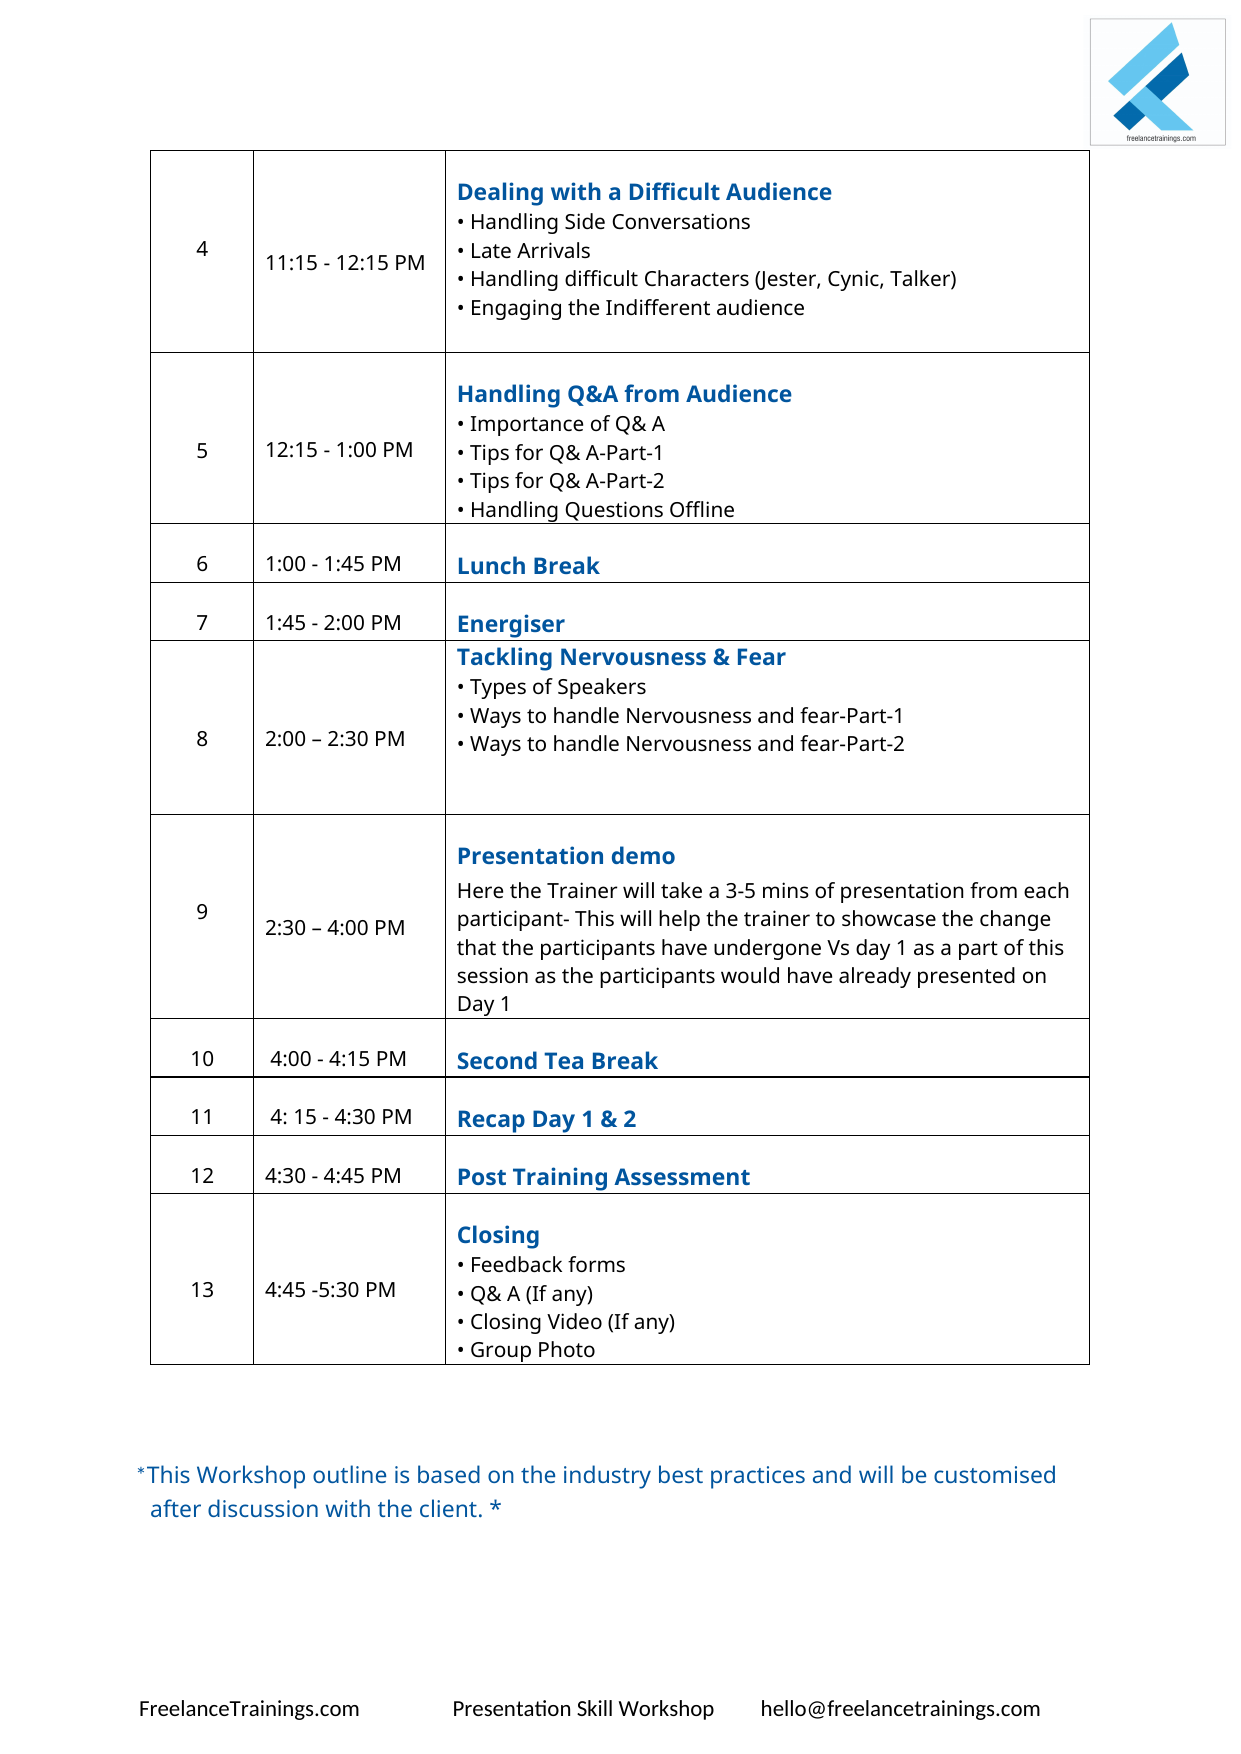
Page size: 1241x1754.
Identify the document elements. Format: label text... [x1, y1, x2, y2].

table_cell Handling Q&A from Audience • Importance of Q& A • Tips for Q& A-Part-1 • Tips for Q& A-Part-2 • Handling Questions Offline [446, 353, 1089, 523]
table_cell Lunch Break [446, 524, 1089, 582]
table_cell 11:15 - 12:15 PM [254, 151, 445, 352]
table_cell Second Tea Break [446, 1019, 1089, 1076]
table_cell 4:00 - 4:15 PM [254, 1019, 445, 1076]
table_cell Recap Day 1 & 2 [446, 1078, 1089, 1135]
table_cell Dealing with a Difficult Audience • Handling Side Conversations • Late Arrivals • Handling difficult Characters (Jester, Cynic, Talker) • Engaging the Indifferent audience [446, 151, 1089, 352]
table_cell 5 [151, 353, 253, 523]
table_cell 2:30 – 4:00 PM [254, 815, 445, 1018]
table_cell 13 [151, 1194, 253, 1364]
picture [1083, 15, 1232, 149]
table_cell 6 [151, 524, 253, 582]
table_cell 12:15 - 1:00 PM [254, 353, 445, 523]
table_cell Presentation demo Here the Trainer will take a 3-5 mins of presentation from each participant- This will help the trainer to showcase the change that the participants have undergone Vs day 1 as a part of this session as the participants would have already presented on Day 1 [446, 815, 1089, 1018]
table_cell 9 [151, 815, 253, 1018]
table_cell 10 [151, 1019, 253, 1076]
table_cell 4:45 -5:30 PM [254, 1194, 445, 1364]
table_cell 12 [151, 1136, 253, 1193]
table_cell 4:30 - 4:45 PM [254, 1136, 445, 1193]
text *This Workshop outline is based on the industry best practices and will be customised after discussion with the client. * [135, 1459, 1090, 1524]
table_cell 1:00 - 1:45 PM [254, 524, 445, 582]
table_cell Post Training Assessment [446, 1136, 1089, 1193]
table_cell 7 [151, 583, 253, 640]
table_cell Energiser [446, 583, 1089, 640]
table_cell 11 [151, 1078, 253, 1135]
table_cell 4 [151, 151, 253, 352]
table_cell 1:45 - 2:00 PM [254, 583, 445, 640]
table_cell 2:00 – 2:30 PM [254, 641, 445, 814]
table_cell 4: 15 - 4:30 PM [254, 1078, 445, 1135]
table_cell Tackling Nervousness & Fear • Types of Speakers • Ways to handle Nervousness and fear-Part-1 • Ways to handle Nervousness and fear-Part-2 [446, 641, 1089, 814]
table_cell 8 [151, 641, 253, 814]
table_cell Closing • Feedback forms • Q& A (If any) • Closing Video (If any) • Group Photo [446, 1194, 1089, 1364]
